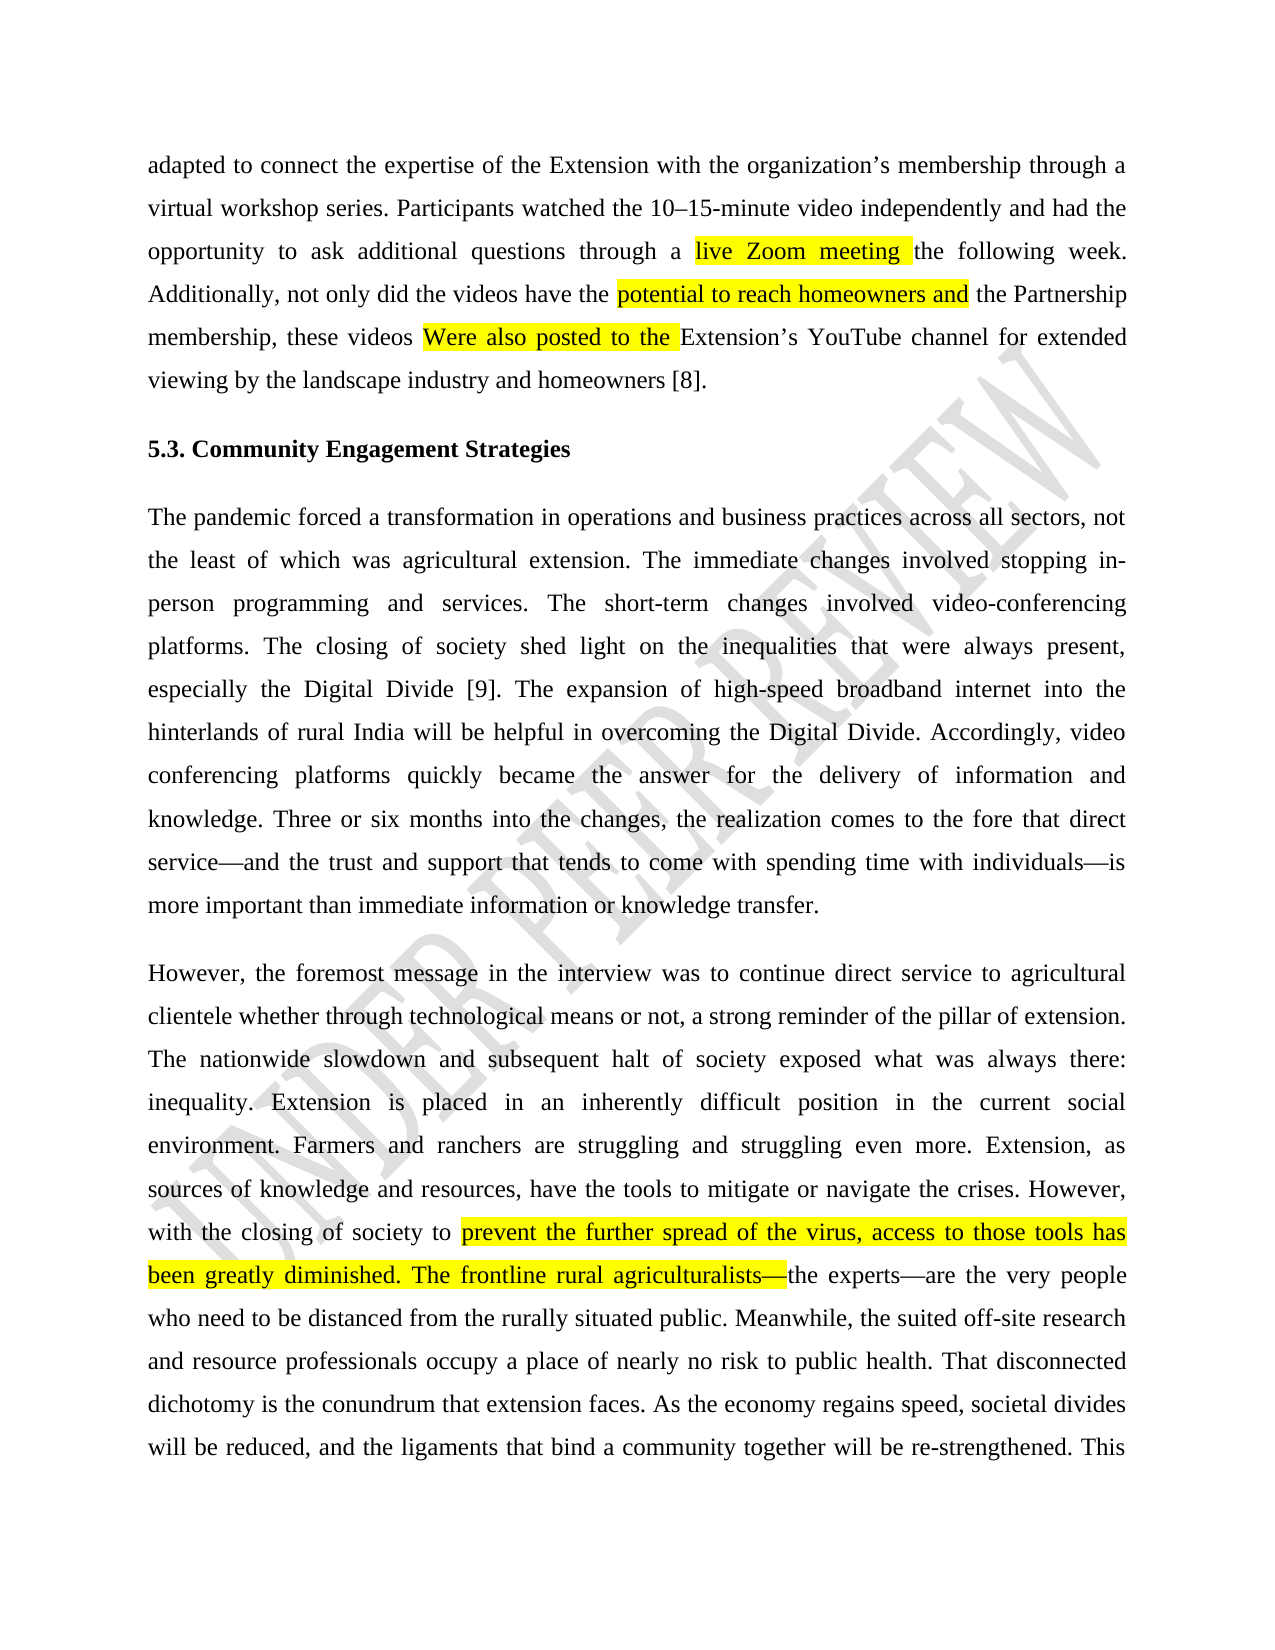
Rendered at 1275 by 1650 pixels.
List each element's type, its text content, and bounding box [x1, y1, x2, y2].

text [148, 150, 1127, 394]
text 5.3. Community Engagement Strategies [148, 434, 1127, 462]
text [148, 958, 1127, 1461]
text The pandemic forced a transformation in operations and business practices across all sectors, not the least of which was agricultural extension. The immediate changes involved stopping in-person programming and services. The short-term changes involved video-conferencing platforms. The closing of society shed light on the inequalities that were always present, especially the Digital Divide [9]. The expansion of high-speed broadband internet into the hinterlands of rural India will be helpful in overcoming the Digital Divide. Accordingly, video conferencing platforms quickly became the answer for the delivery of information and knowledge. Three or six months into the changes, the realization comes to the fore that direct service—and the trust and support that tends to come with spending time with individuals—is more important than immediate information or knowledge transfer. [148, 502, 1127, 919]
